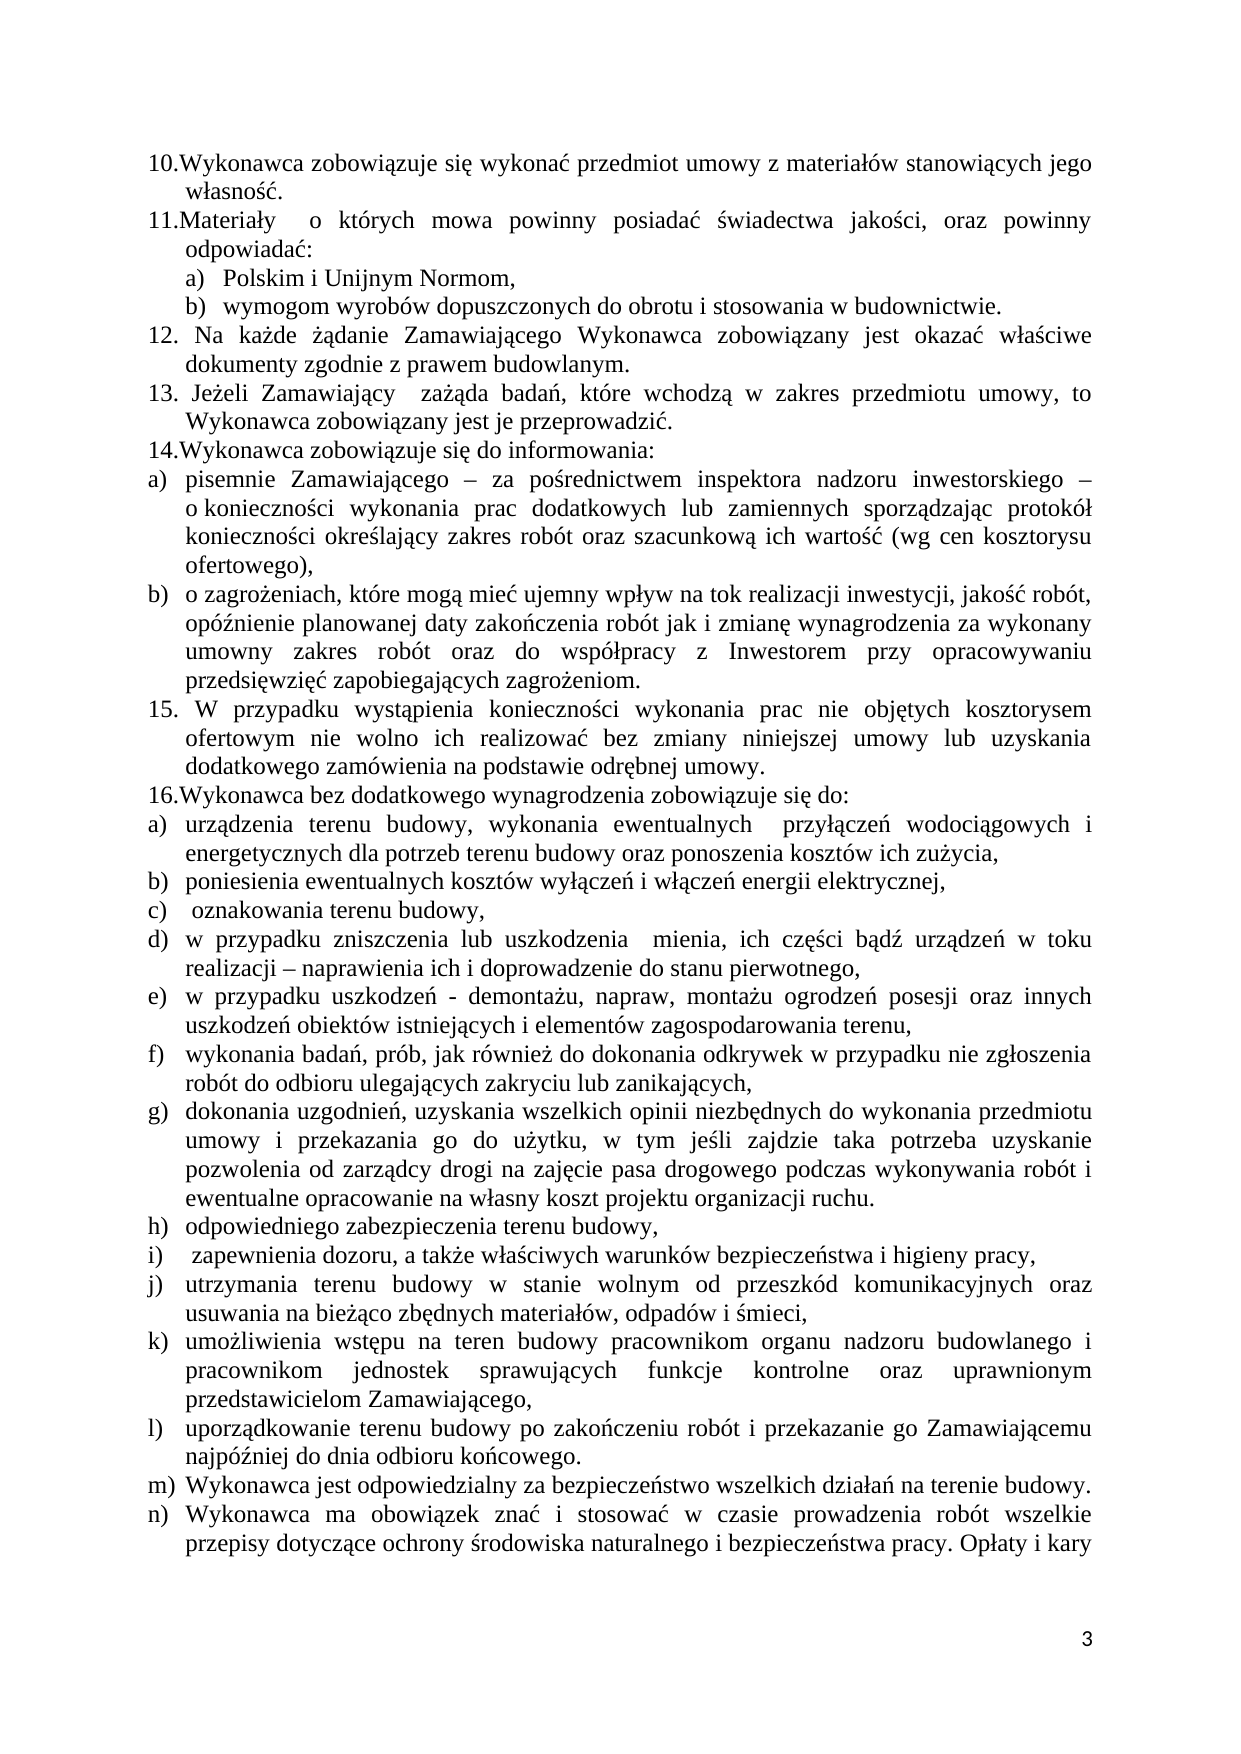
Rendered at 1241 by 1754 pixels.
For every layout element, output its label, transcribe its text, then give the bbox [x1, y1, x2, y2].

list zapewnienia dozoru, a także właściwych warunków bezpieczeństwa i higieny pracy, [148, 1240, 1093, 1269]
list wykonania badań, prób, jak również do dokonania odkrywek w przypadku nie zgłoszenia robót do odbioru ulegających zakryciu lub zanikających, [148, 1039, 1093, 1096]
list Polskim i Unijnym Normom, [148, 263, 1093, 291]
list pisemnie Zamawiającego – za pośrednictwem inspektora nadzoru inwestorskiego – o konieczności wykonania prac dodatkowych lub zamiennych sporządzając protokół konieczności określający zakres robót oraz szacunkową ich wartość (wg cen kosztorysu ofertowego), [148, 464, 1093, 579]
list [148, 1499, 1093, 1556]
list w przypadku uszkodzeń - demontażu, napraw, montażu ogrodzeń posesji oraz innych uszkodzeń obiektów istniejących i elementów zagospodarowania terenu, [148, 981, 1093, 1039]
text 13. Jeżeli Zamawiający zażąda badań, które wchodzą w zakres przedmiotu umowy, to Wykonawca zobowiązany jest je przeprowadzić. [148, 378, 1093, 435]
list wymogom wyrobów dopuszczonych do obrotu i stosowania w budownictwie. [148, 291, 1093, 320]
list urządzenia terenu budowy, wykonania ewentualnych przyłączeń wodociągowych i energetycznych dla potrzeb terenu budowy oraz ponoszenia kosztów ich zużycia, [148, 809, 1093, 866]
list o zagrożeniach, które mogą mieć ujemny wpływ na tok realizacji inwestycji, jakość robót, opóźnienie planowanej daty zakończenia robót jak i zmianę wynagrodzenia za wykonany umowny zakres robót oraz do współpracy z Inwestorem przy opracowywaniu przedsięwzięć zapobiegających zagrożeniom. [148, 579, 1093, 694]
list odpowiedniego zabezpieczenia terenu budowy, [148, 1211, 1093, 1240]
list uporządkowanie terenu budowy po zakończeniu robót i przekazanie go Zamawiającemu najpóźniej do dnia odbioru końcowego. [148, 1413, 1093, 1470]
list dokonania uzgodnień, uzyskania wszelkich opinii niezbędnych do wykonania przedmiotu umowy i przekazania go do użytku, w tym jeśli zajdzie taka potrzeba uzyskanie pozwolenia od zarządcy drogi na zajęcie pasa drogowego podczas wykonywania robót i ewentualne opracowanie na własny koszt projektu organizacji ruchu. [148, 1096, 1093, 1211]
text 16.Wykonawca bez dodatkowego wynagrodzenia zobowiązuje się do: [148, 780, 1093, 809]
text 12. Na każde żądanie Zamawiającego Wykonawca zobowiązany jest okazać właściwe dokumenty zgodnie z prawem budowlanym. [148, 320, 1093, 378]
text 15. W przypadku wystąpienia konieczności wykonania prac nie objętych kosztorysem ofertowym nie wolno ich realizować bez zmiany niniejszej umowy lub uzyskania dodatkowego zamówienia na podstawie odrębnej umowy. [148, 694, 1093, 780]
list poniesienia ewentualnych kosztów wyłączeń i włączeń energii elektrycznej, [148, 866, 1093, 895]
text 14.Wykonawca zobowiązuje się do informowania: [148, 435, 1093, 464]
text 10.Wykonawca zobowiązuje się wykonać przedmiot umowy z materiałów stanowiących jego własność. [148, 148, 1093, 205]
list umożliwienia wstępu na teren budowy pracownikom organu nadzoru budowlanego i pracownikom jednostek sprawujących funkcje kontrolne oraz uprawnionym przedstawicielom Zamawiającego, [148, 1326, 1093, 1413]
list Wykonawca jest odpowiedzialny za bezpieczeństwo wszelkich działań na terenie budowy. [148, 1470, 1093, 1499]
list utrzymania terenu budowy w stanie wolnym od przeszkód komunikacyjnych oraz usuwania na bieżąco zbędnych materiałów, odpadów i śmieci, [148, 1269, 1093, 1326]
list oznakowania terenu budowy, [148, 895, 1093, 924]
text 11.Materiały o których mowa powinny posiadać świadectwa jakości, oraz powinny odpowiadać: [148, 205, 1093, 263]
list w przypadku zniszczenia lub uszkodzenia mienia, ich części bądź urządzeń w toku realizacji – naprawienia ich i doprowadzenie do stanu pierwotnego, [148, 924, 1093, 981]
